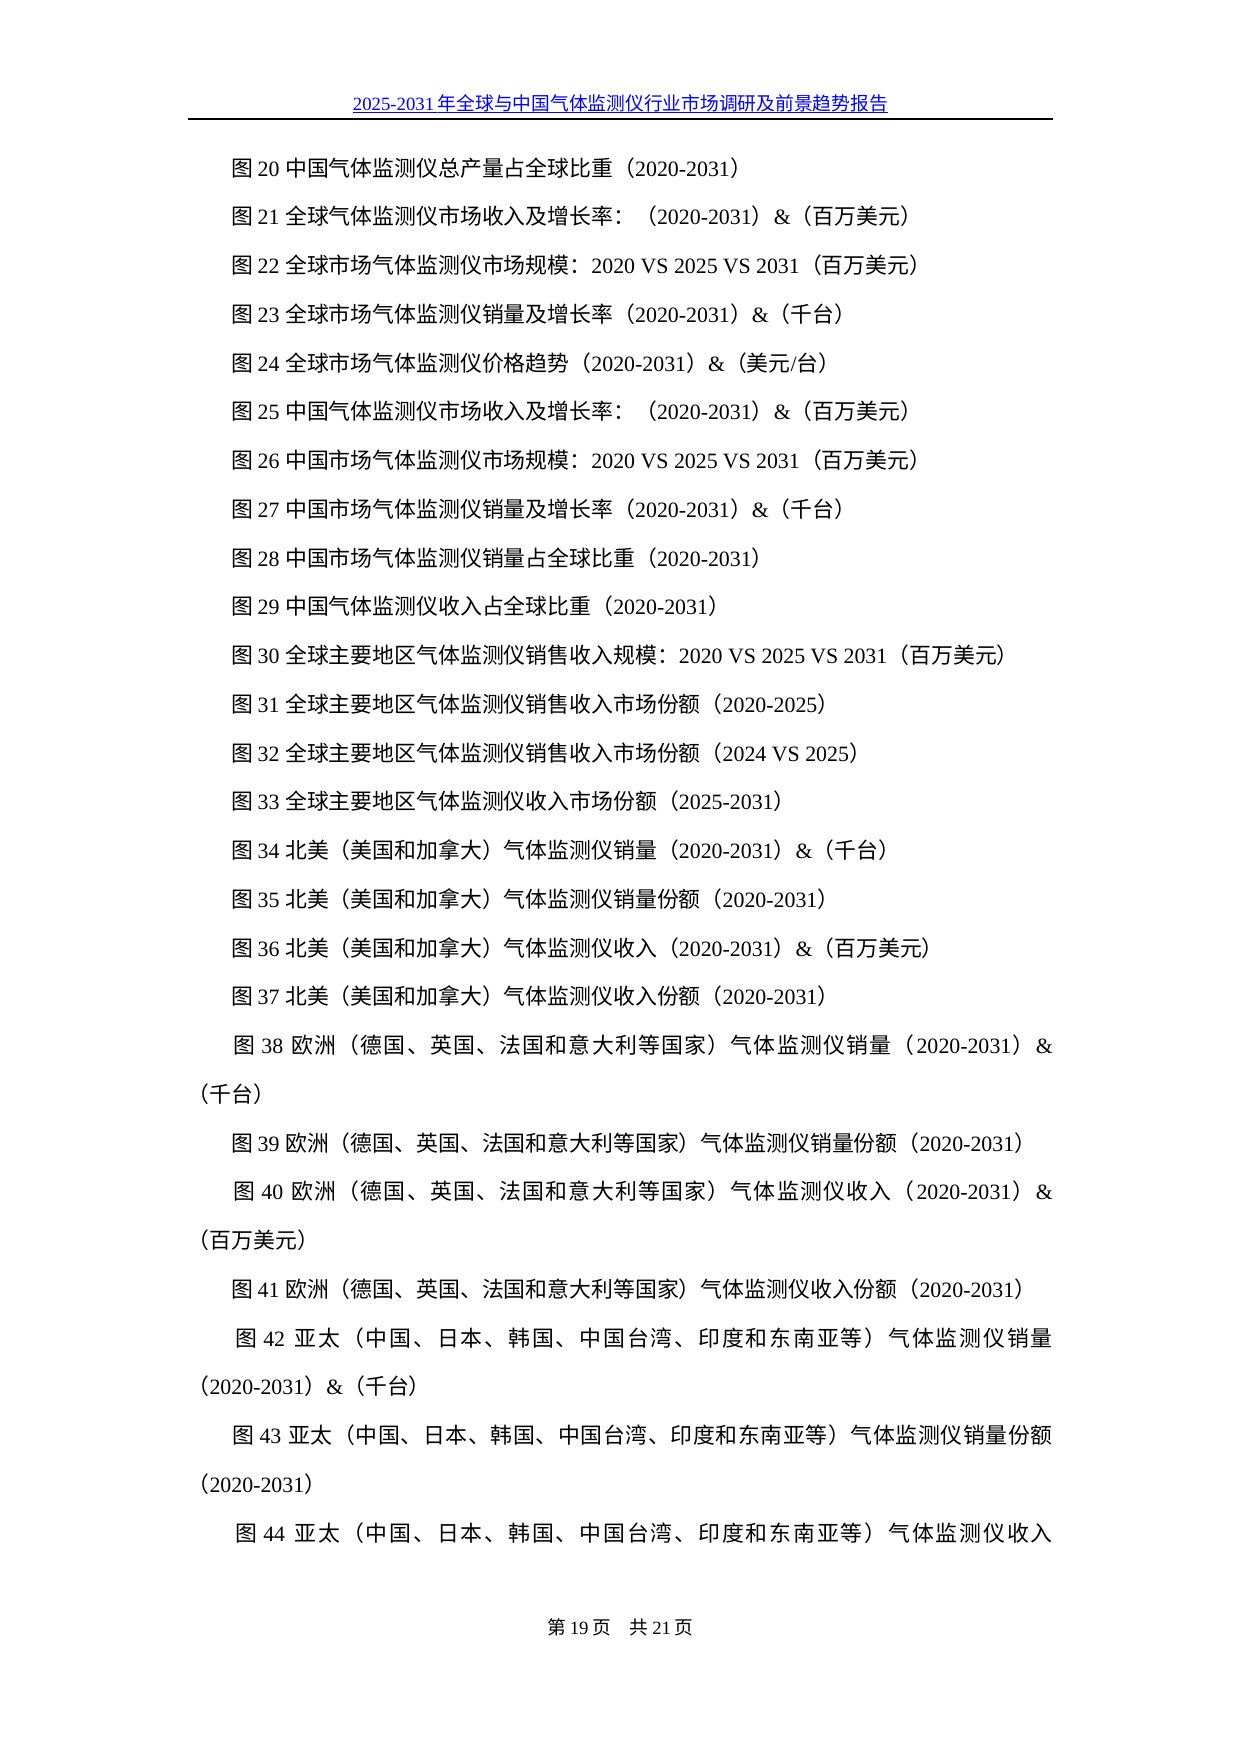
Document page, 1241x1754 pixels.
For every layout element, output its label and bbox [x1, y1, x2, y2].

text [187, 150, 1053, 1548]
